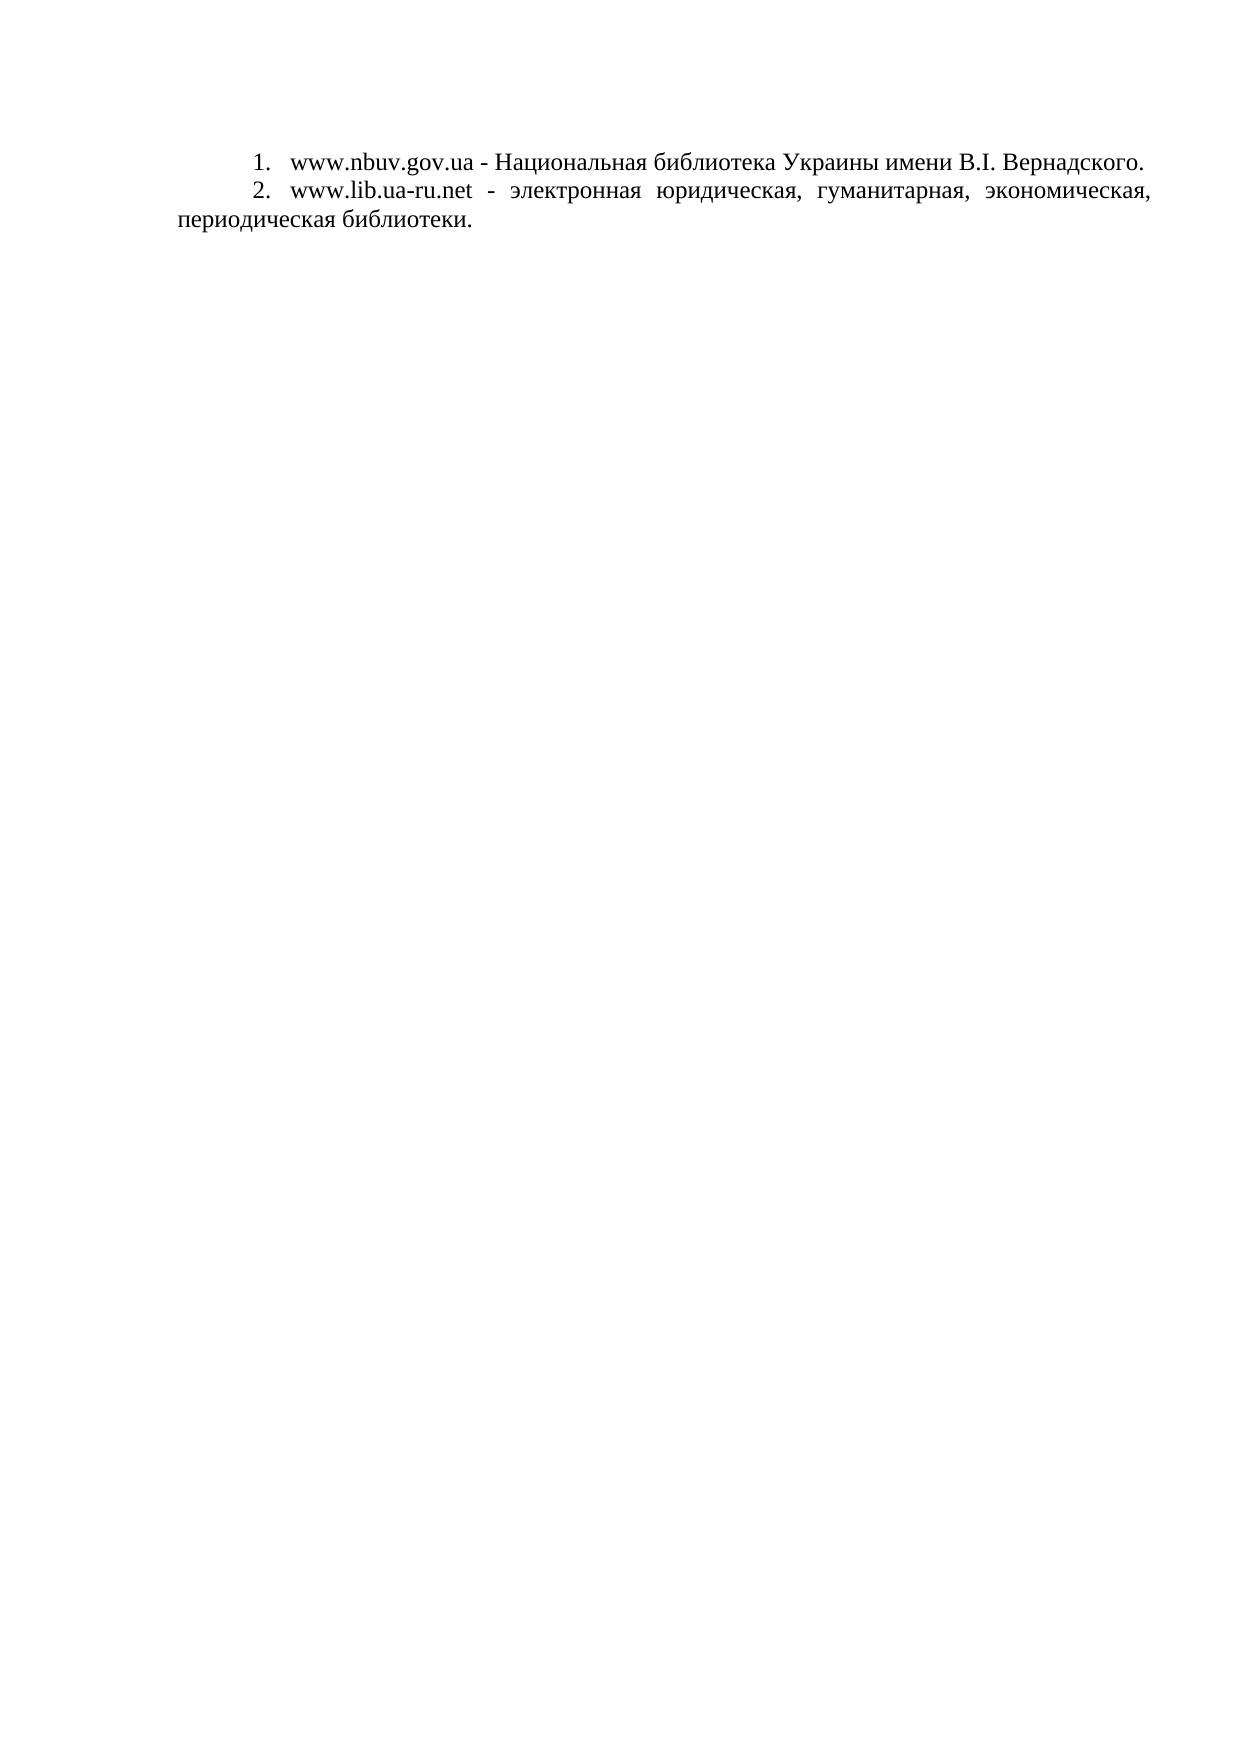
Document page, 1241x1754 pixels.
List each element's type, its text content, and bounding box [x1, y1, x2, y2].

list www.nbuv.gov.ua - Национальная библиотека Украины имени В.І. Вернадского. [177, 147, 1152, 176]
list www.lib.ua-ru.net - электронная юридическая, гуманитарная, экономическая, периодическая библиотеки. [177, 176, 1152, 233]
